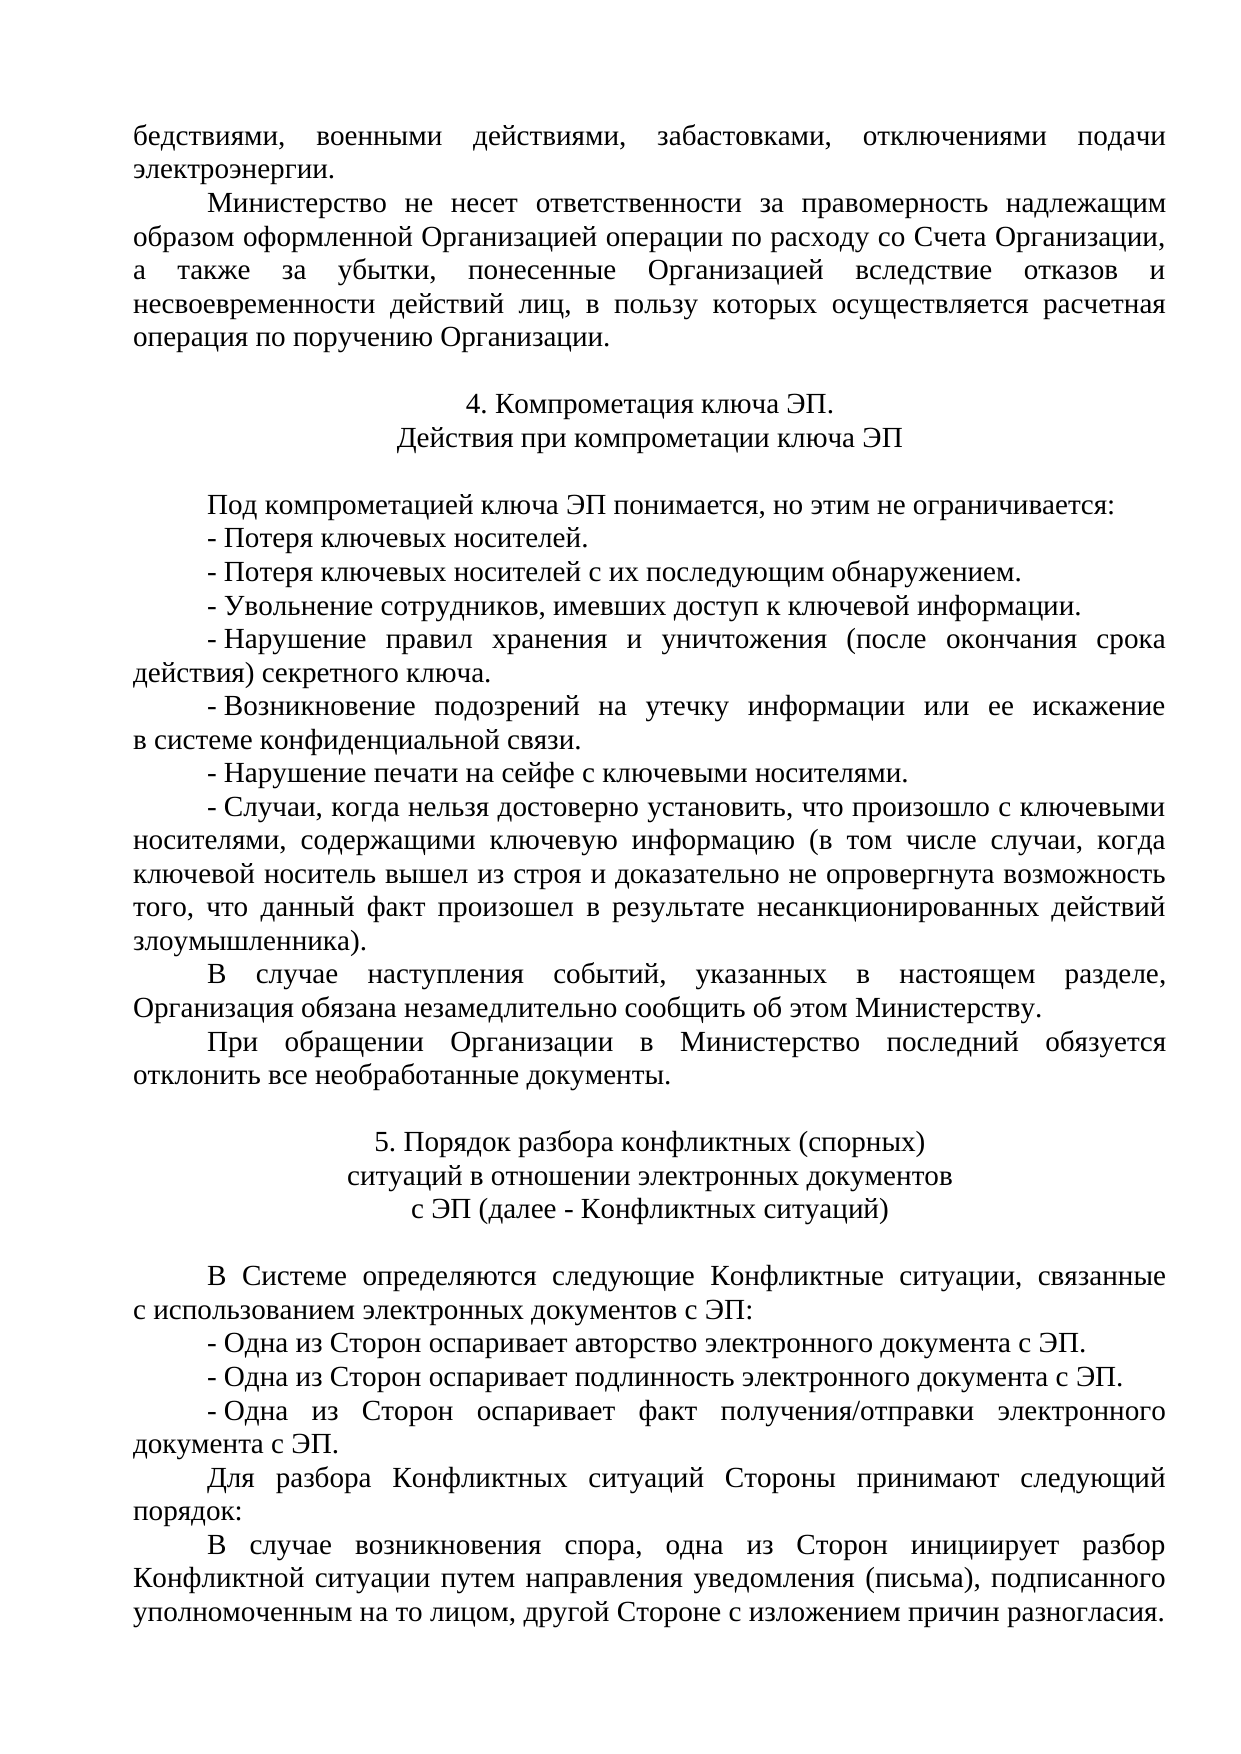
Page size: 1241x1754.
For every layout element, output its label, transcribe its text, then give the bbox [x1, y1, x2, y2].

text В Системе определяются следующие Конфликтные ситуации, связанные с использованием электронных документов с ЭП: [133, 1258, 1167, 1326]
text - Потеря ключевых носителей. [133, 521, 1167, 554]
text - Нарушение печати на сейфе с ключевыми носителями. [133, 755, 1167, 789]
text В случае наступления событий, указанных в настоящем разделе, Организация обязана незамедлительно сообщить об этом Министерству. [133, 957, 1167, 1024]
text - Одна из Сторон оспаривает факт получения/отправки электронного документа с ЭП. [133, 1393, 1167, 1460]
text ситуаций в отношении электронных документов [133, 1158, 1167, 1191]
text 4. Компрометация ключа ЭП. [133, 386, 1167, 420]
text 5. Порядок разбора конфликтных (спорных) [133, 1124, 1167, 1158]
text - Возникновение подозрений на утечку информации или ее искажение в системе конфиденциальной связи. [133, 688, 1167, 755]
text - Одна из Сторон оспаривает подлинность электронного документа с ЭП. [133, 1359, 1167, 1393]
text При обращении Организации в Министерство последний обязуется отклонить все необработанные документы. [133, 1024, 1167, 1091]
text В случае возникновения спора, одна из Сторон инициирует разбор Конфликтной ситуации путем направления уведомления (письма), подписанного уполномоченным на то лицом, другой Стороне с изложением причин разногласия. [133, 1527, 1167, 1627]
text Под компрометацией ключа ЭП понимается, но этим не ограничивается: [133, 487, 1167, 521]
text с ЭП (далее - Конфликтных ситуаций) [133, 1191, 1167, 1225]
text - Случаи, когда нельзя достоверно установить, что произошло с ключевыми носителями, содержащими ключевую информацию (в том числе случаи, когда ключевой носитель вышел из строя и доказательно не опровергнута возможность того, что данный факт произошел в результате несанкционированных действий злоумышленника). [133, 789, 1167, 957]
text - Потеря ключевых носителей с их последующим обнаружением. [133, 554, 1167, 588]
text - Увольнение сотрудников, имевших доступ к ключевой информации. [133, 588, 1167, 621]
text Действия при компрометации ключа ЭП [133, 420, 1167, 453]
text - Нарушение правил хранения и уничтожения (после окончания срока действия) секретного ключа. [133, 621, 1167, 688]
text - Одна из Сторон оспаривает авторство электронного документа с ЭП. [133, 1326, 1167, 1359]
text Министерство не несет ответственности за правомерность надлежащим образом оформленной Организацией операции по расходу со Счета Организации, а также за убытки, понесенные Организацией вследствие отказов и несвоевременности действий лиц, в пользу которых осуществляется расчетная операция по поручению Организации. [133, 185, 1167, 353]
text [133, 118, 1167, 185]
text Для разбора Конфликтных ситуаций Стороны принимают следующий порядок: [133, 1460, 1167, 1527]
